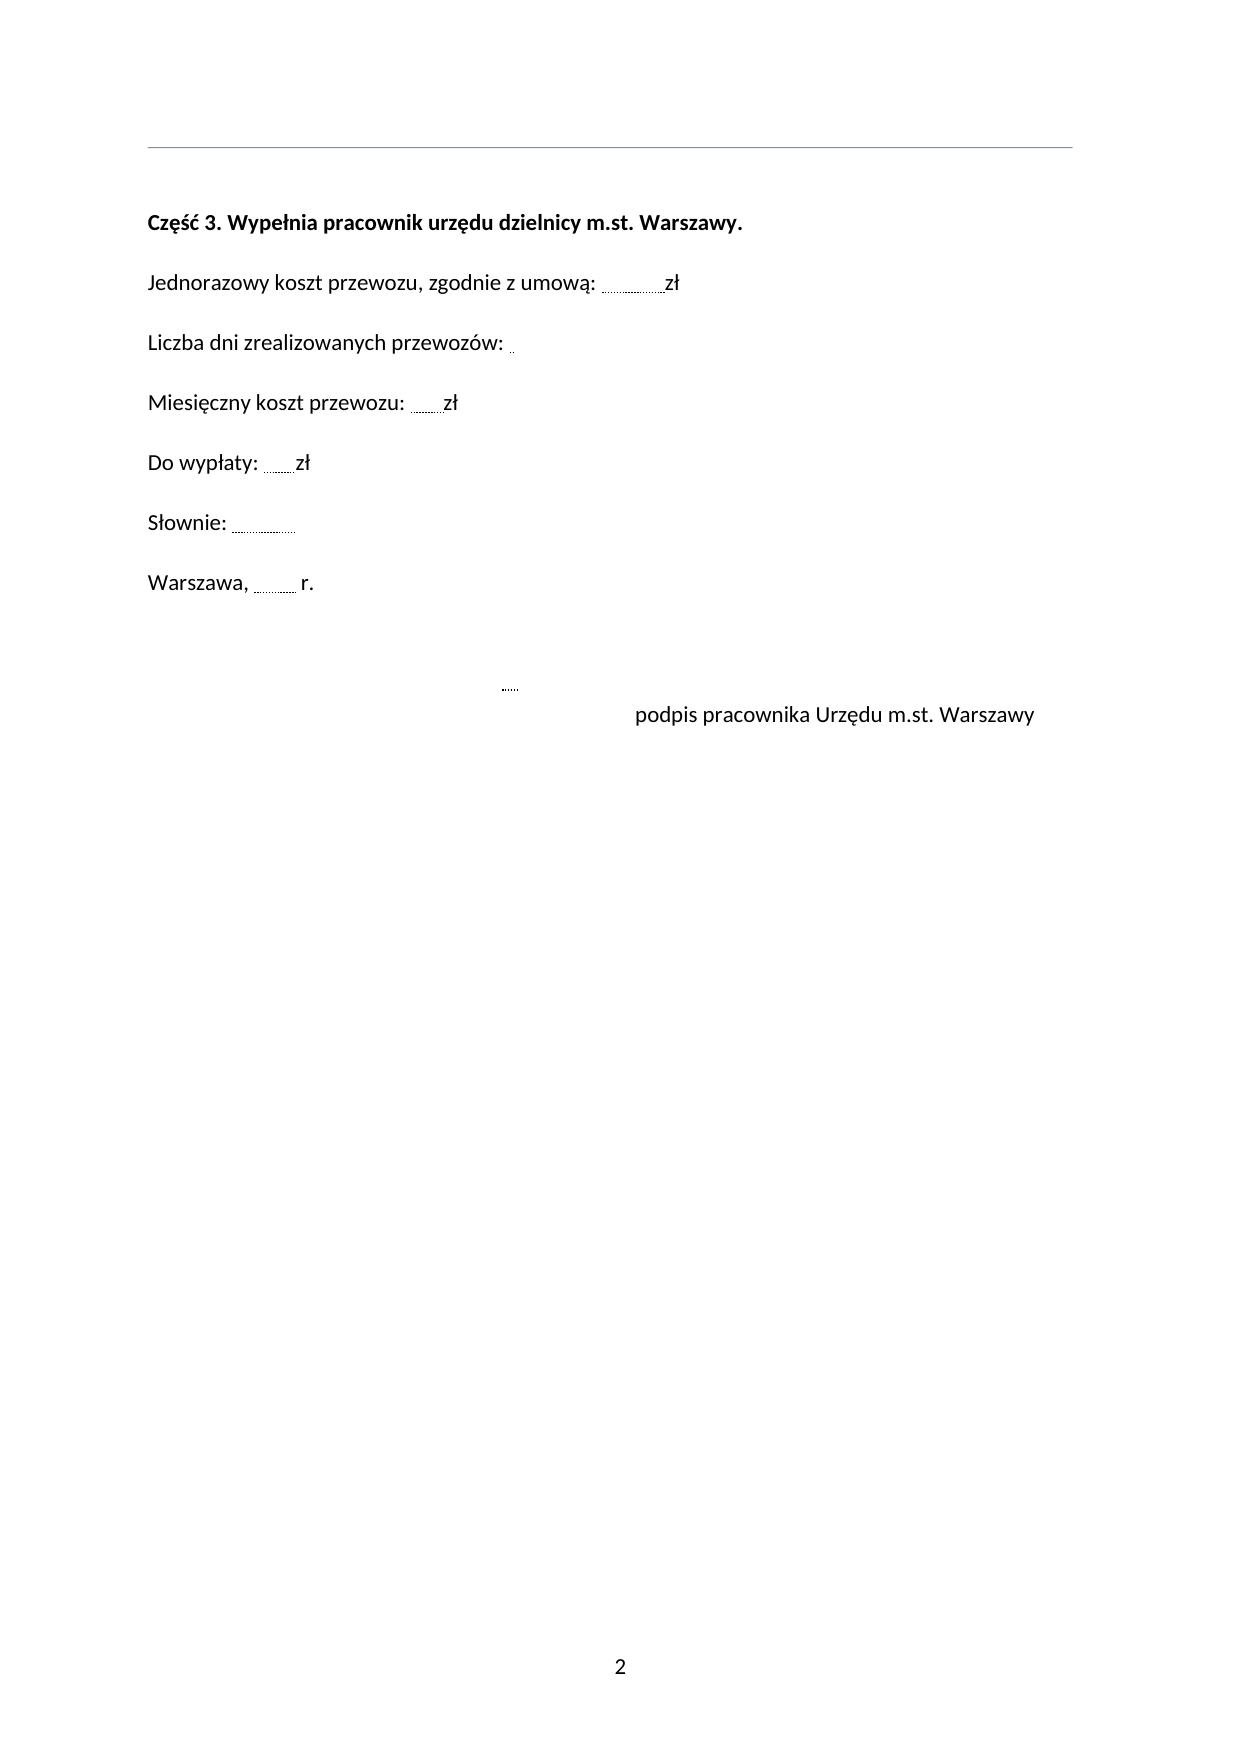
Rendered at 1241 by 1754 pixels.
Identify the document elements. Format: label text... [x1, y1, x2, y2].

text podpis pracownika Urzędu m.st. Warszawy [502, 700, 1093, 728]
text Jednorazowy koszt przewozu, zgodnie z umową: zł [148, 268, 1093, 296]
text Miesięczny koszt przewozu: zł [148, 388, 1093, 416]
subtitle Część 3. Wypełnia pracownik urzędu dzielnicy m.st. Warszawy. [148, 208, 1093, 236]
text Warszawa, r. [148, 568, 1093, 596]
text Słownie: [148, 508, 1093, 536]
text Liczba dni zrealizowanych przewozów: [148, 328, 1093, 356]
text Do wypłaty: zł [148, 448, 1093, 476]
